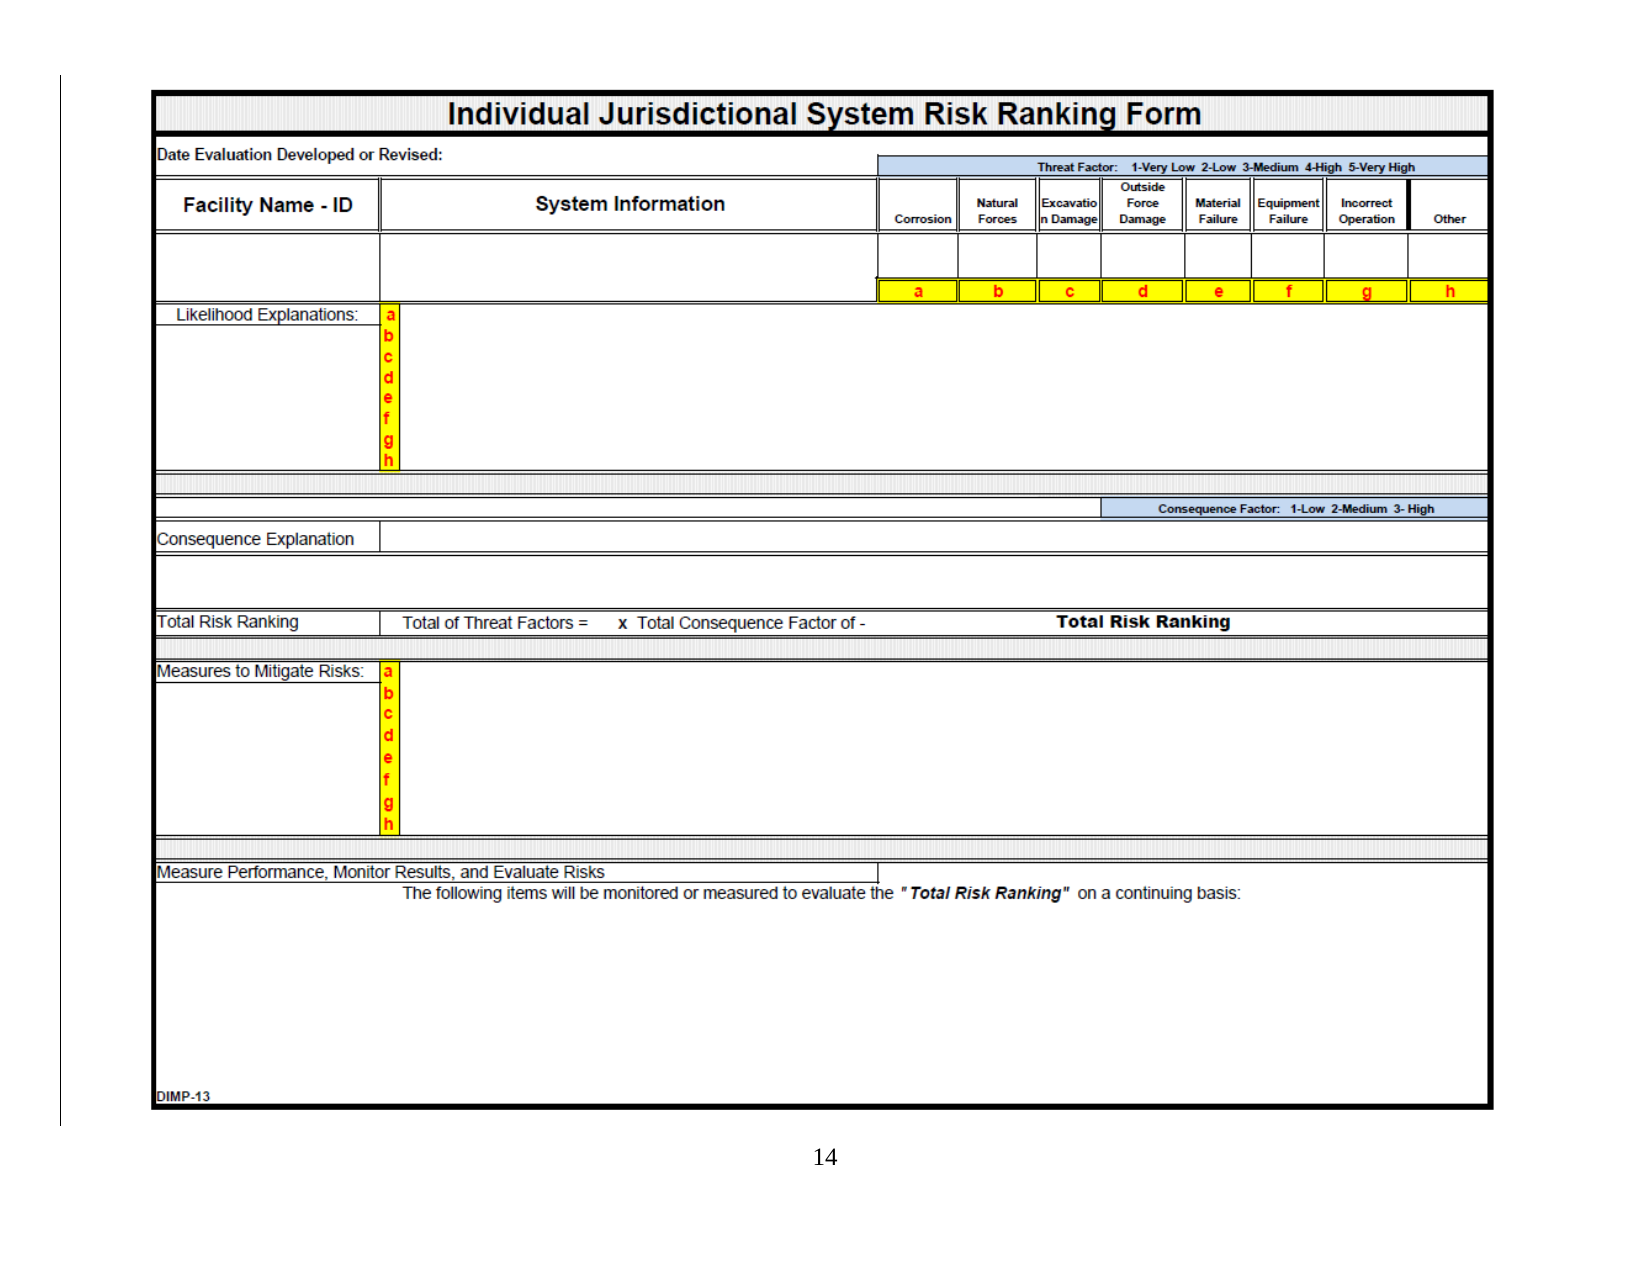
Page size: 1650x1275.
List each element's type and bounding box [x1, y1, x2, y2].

picture [139, 75, 1511, 1126]
